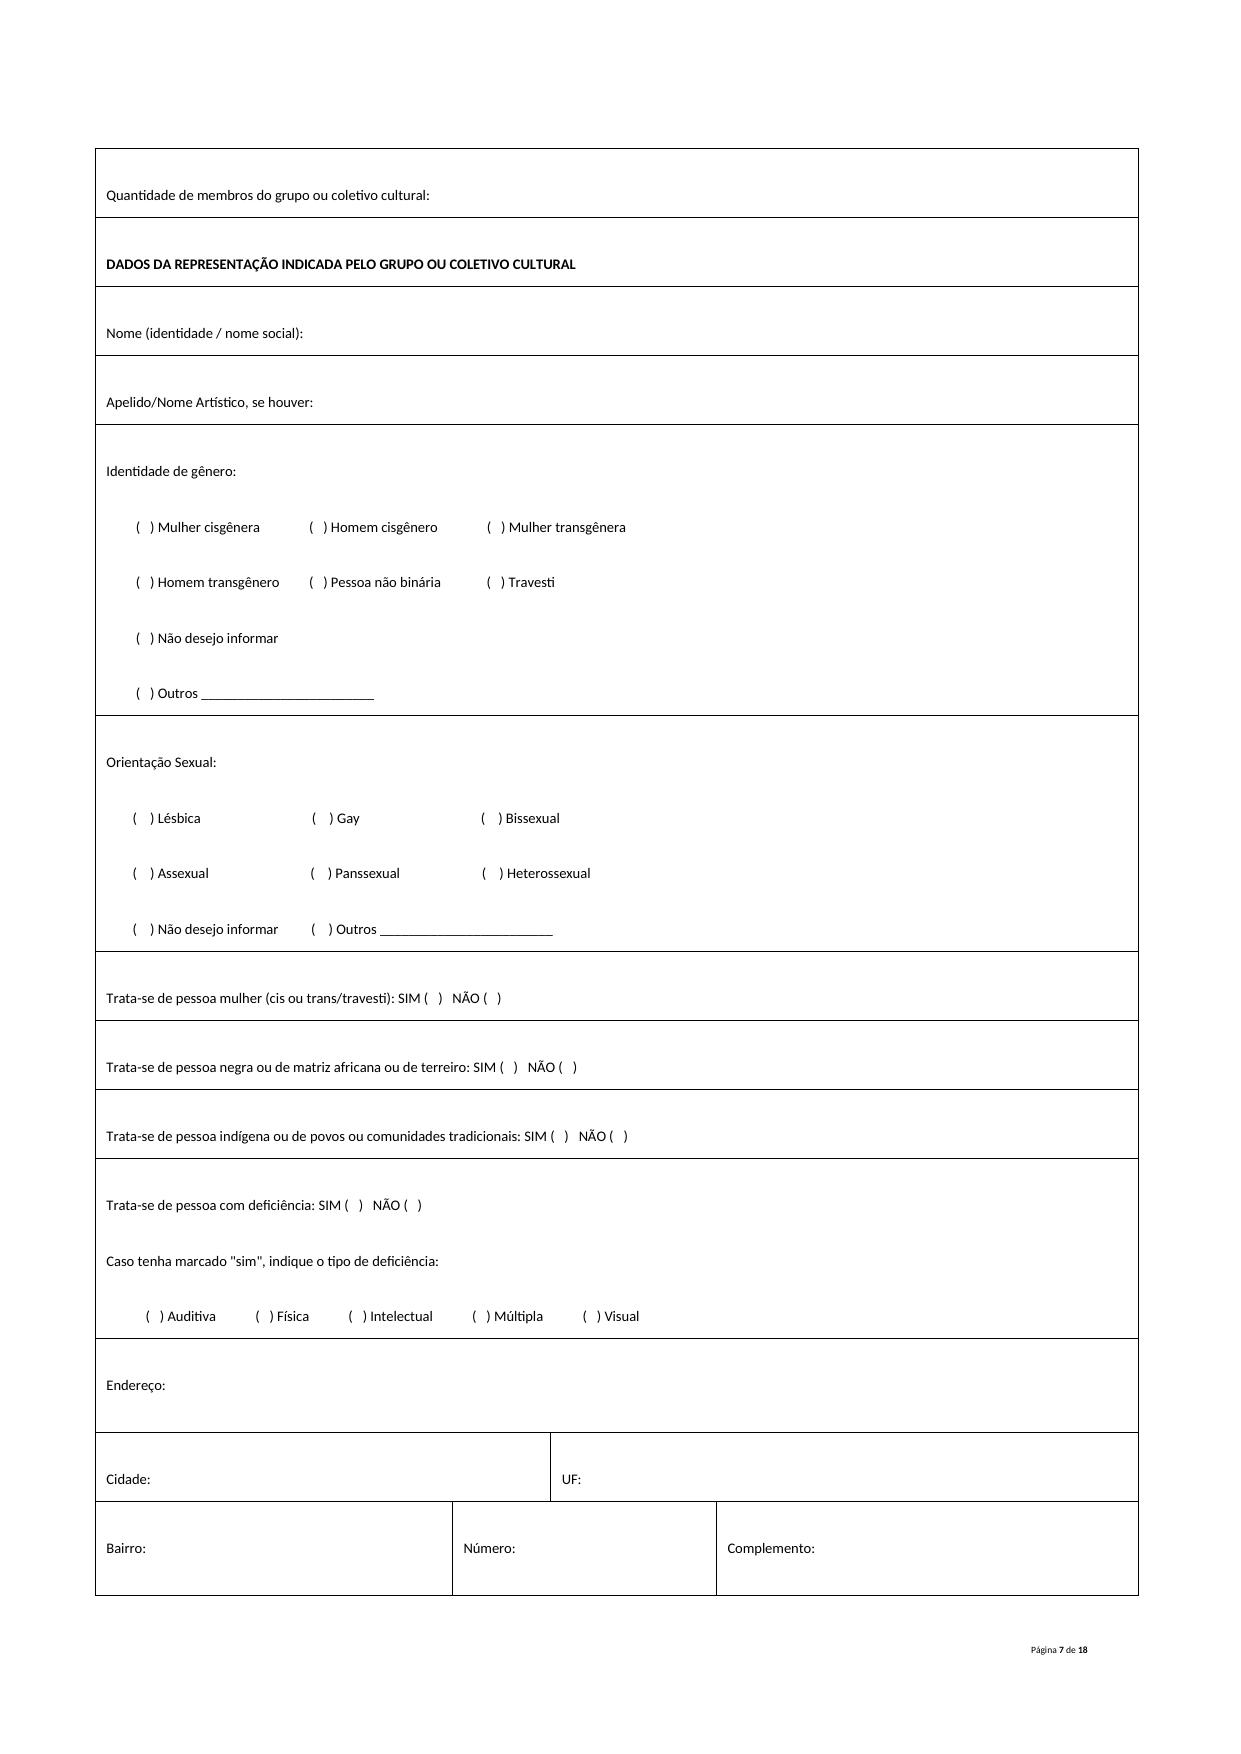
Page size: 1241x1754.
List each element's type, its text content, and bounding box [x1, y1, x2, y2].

table_cell Identidade de gênero: ( ) Mulher cisgênera ( ) Homem cisgênero ( ) Mulher transgênera ( ) Homem transgênero ( ) Pessoa não binária ( ) Travesti ( ) Não desejo informar ( ) Outros ________________________ [96, 425, 1138, 715]
table_cell Bairro: [96, 1502, 452, 1595]
table_cell Trata-se de pessoa indígena ou de povos ou comunidades tradicionais: SIM ( ) NÃO ( ) [96, 1090, 1138, 1158]
table_cell Trata-se de pessoa mulher (cis ou trans/travesti): SIM ( ) NÃO ( ) [96, 952, 1138, 1020]
table_cell Endereço: [96, 1339, 1138, 1432]
table_cell Complemento: [717, 1502, 1138, 1595]
table_cell Trata-se de pessoa com deficiência: SIM ( ) NÃO ( ) Caso tenha marcado "sim", indique o tipo de deficiência: ( ) Auditiva ( ) Física ( ) Intelectual ( ) Múltipla ( ) Visual [96, 1159, 1138, 1338]
table_cell Trata-se de pessoa negra ou de matriz africana ou de terreiro: SIM ( ) NÃO ( ) [96, 1021, 1138, 1089]
table_cell DADOS DA REPRESENTAÇÃO INDICADA PELO GRUPO OU COLETIVO CULTURAL [96, 218, 1138, 286]
table_cell Quantidade de membros do grupo ou coletivo cultural: [96, 149, 1138, 217]
table_cell UF: [551, 1433, 1138, 1501]
table_cell Nome (identidade / nome social): [96, 287, 1138, 355]
table_cell Número: [453, 1502, 716, 1595]
table_cell Cidade: [96, 1433, 550, 1501]
table_cell Orientação Sexual: ( ) Lésbica ( ) Gay ( ) Bissexual ( ) Assexual ( ) Panssexual ( ) Heterossexual ( ) Não desejo informar ( ) Outros ________________________ [96, 716, 1138, 951]
table_cell Apelido/Nome Artístico, se houver: [96, 356, 1138, 424]
